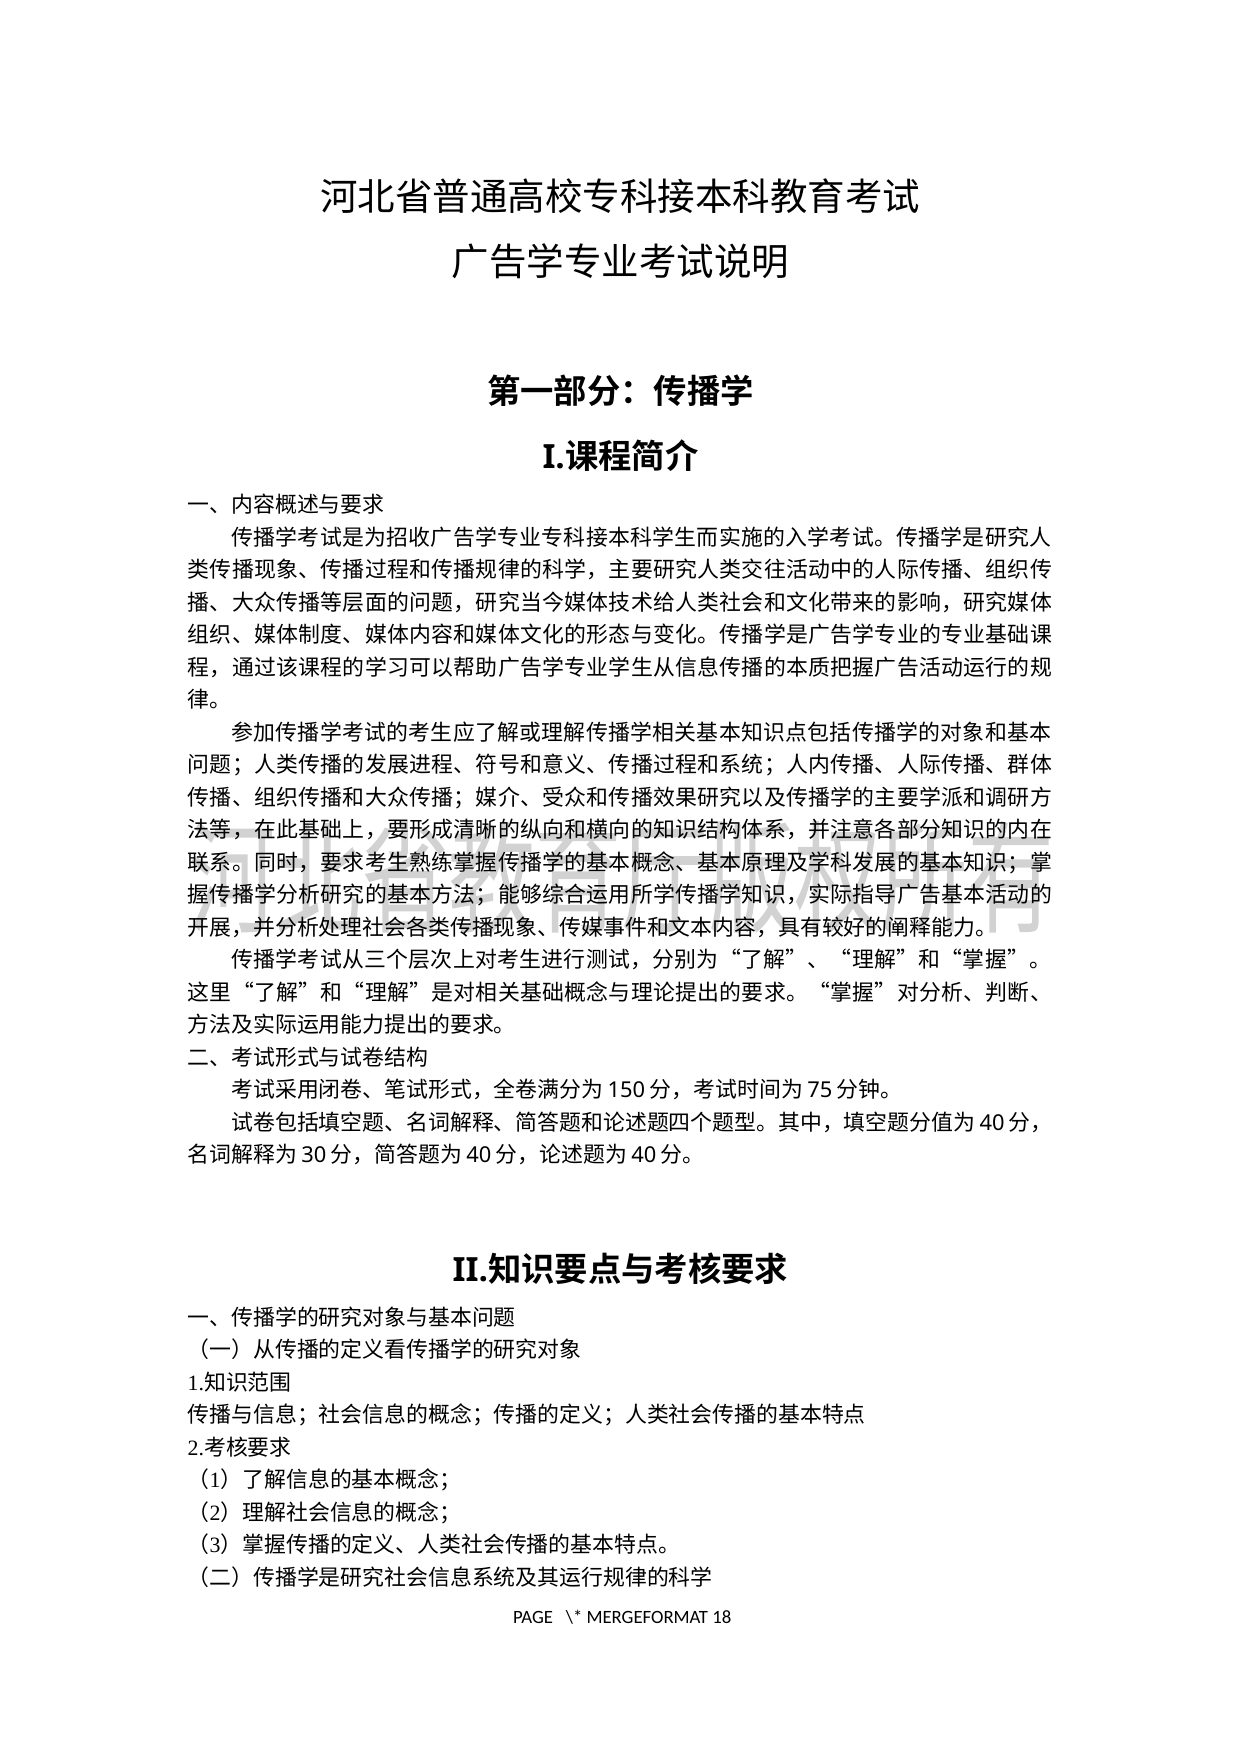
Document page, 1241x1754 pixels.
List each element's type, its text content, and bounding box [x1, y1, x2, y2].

text II.知识要点与考核要求 [187, 1234, 1053, 1299]
text （二）传播学是研究社会信息系统及其运行规律的科学 [187, 1559, 1053, 1592]
text 一、传播学的研究对象与基本问题 [187, 1299, 1053, 1332]
text 河北省普通高校专科接本科教育考试 [187, 162, 1053, 227]
text （一）从传播的定义看传播学的研究对象 [187, 1332, 1053, 1364]
text 试卷包括填空题、名词解释、简答题和论述题四个题型。其中，填空题分值为40分，名词解释为30分，简答题为40分，论述题为40分。 [187, 1104, 1053, 1169]
text 参加传播学考试的考生应了解或理解传播学相关基本知识点包括传播学的对象和基本问题；人类传播的发展进程、符号和意义、传播过程和系统；人内传播、人际传播、群体传播、组织传播和大众传播；媒介、受众和传播效果研究以及传播学的主要学派和调研方法等，在此基础上，要形成清晰的纵向和横向的知识结构体系，并注意各部分知识的内在联系。同时，要求考生熟练掌握传播学的基本概念、基本原理及学科发展的基本知识；掌握传播学分析研究的基本方法；能够综合运用所学传播学知识，实际指导广告基本活动的开展，并分析处理社会各类传播现象、传媒事件和文本内容，具有较好的阐释能力。 [187, 714, 1053, 942]
text I.课程简介 [187, 422, 1053, 487]
text 传播与信息；社会信息的概念；传播的定义；人类社会传播的基本特点 [187, 1397, 1053, 1429]
text （1）了解信息的基本概念； [187, 1462, 1053, 1494]
text 一、内容概述与要求 [187, 487, 1053, 519]
text 2.考核要求 [187, 1429, 1053, 1462]
text （3）掌握传播的定义、人类社会传播的基本特点。 [187, 1527, 1053, 1559]
text 传播学考试从三个层次上对考生进行测试，分别为“了解”、“理解”和“掌握”。这里“了解”和“理解”是对相关基础概念与理论提出的要求。“掌握”对分析、判断、方法及实际运用能力提出的要求。 [187, 942, 1053, 1039]
text 考试采用闭卷、笔试形式，全卷满分为150分，考试时间为75分钟。 [187, 1072, 1053, 1104]
text 传播学考试是为招收广告学专业专科接本科学生而实施的入学考试。传播学是研究人类传播现象、传播过程和传播规律的科学，主要研究人类交往活动中的人际传播、组织传播、大众传播等层面的问题，研究当今媒体技术给人类社会和文化带来的影响，研究媒体组织、媒体制度、媒体内容和媒体文化的形态与变化。传播学是广告学专业的专业基础课程，通过该课程的学习可以帮助广告学专业学生从信息传播的本质把握广告活动运行的规律。 [187, 519, 1053, 714]
text （2）理解社会信息的概念； [187, 1494, 1053, 1527]
text 广告学专业考试说明 [187, 227, 1053, 292]
text 二、考试形式与试卷结构 [187, 1039, 1053, 1072]
text 第一部分：传播学 [187, 357, 1053, 422]
text 1.知识范围 [187, 1364, 1053, 1397]
